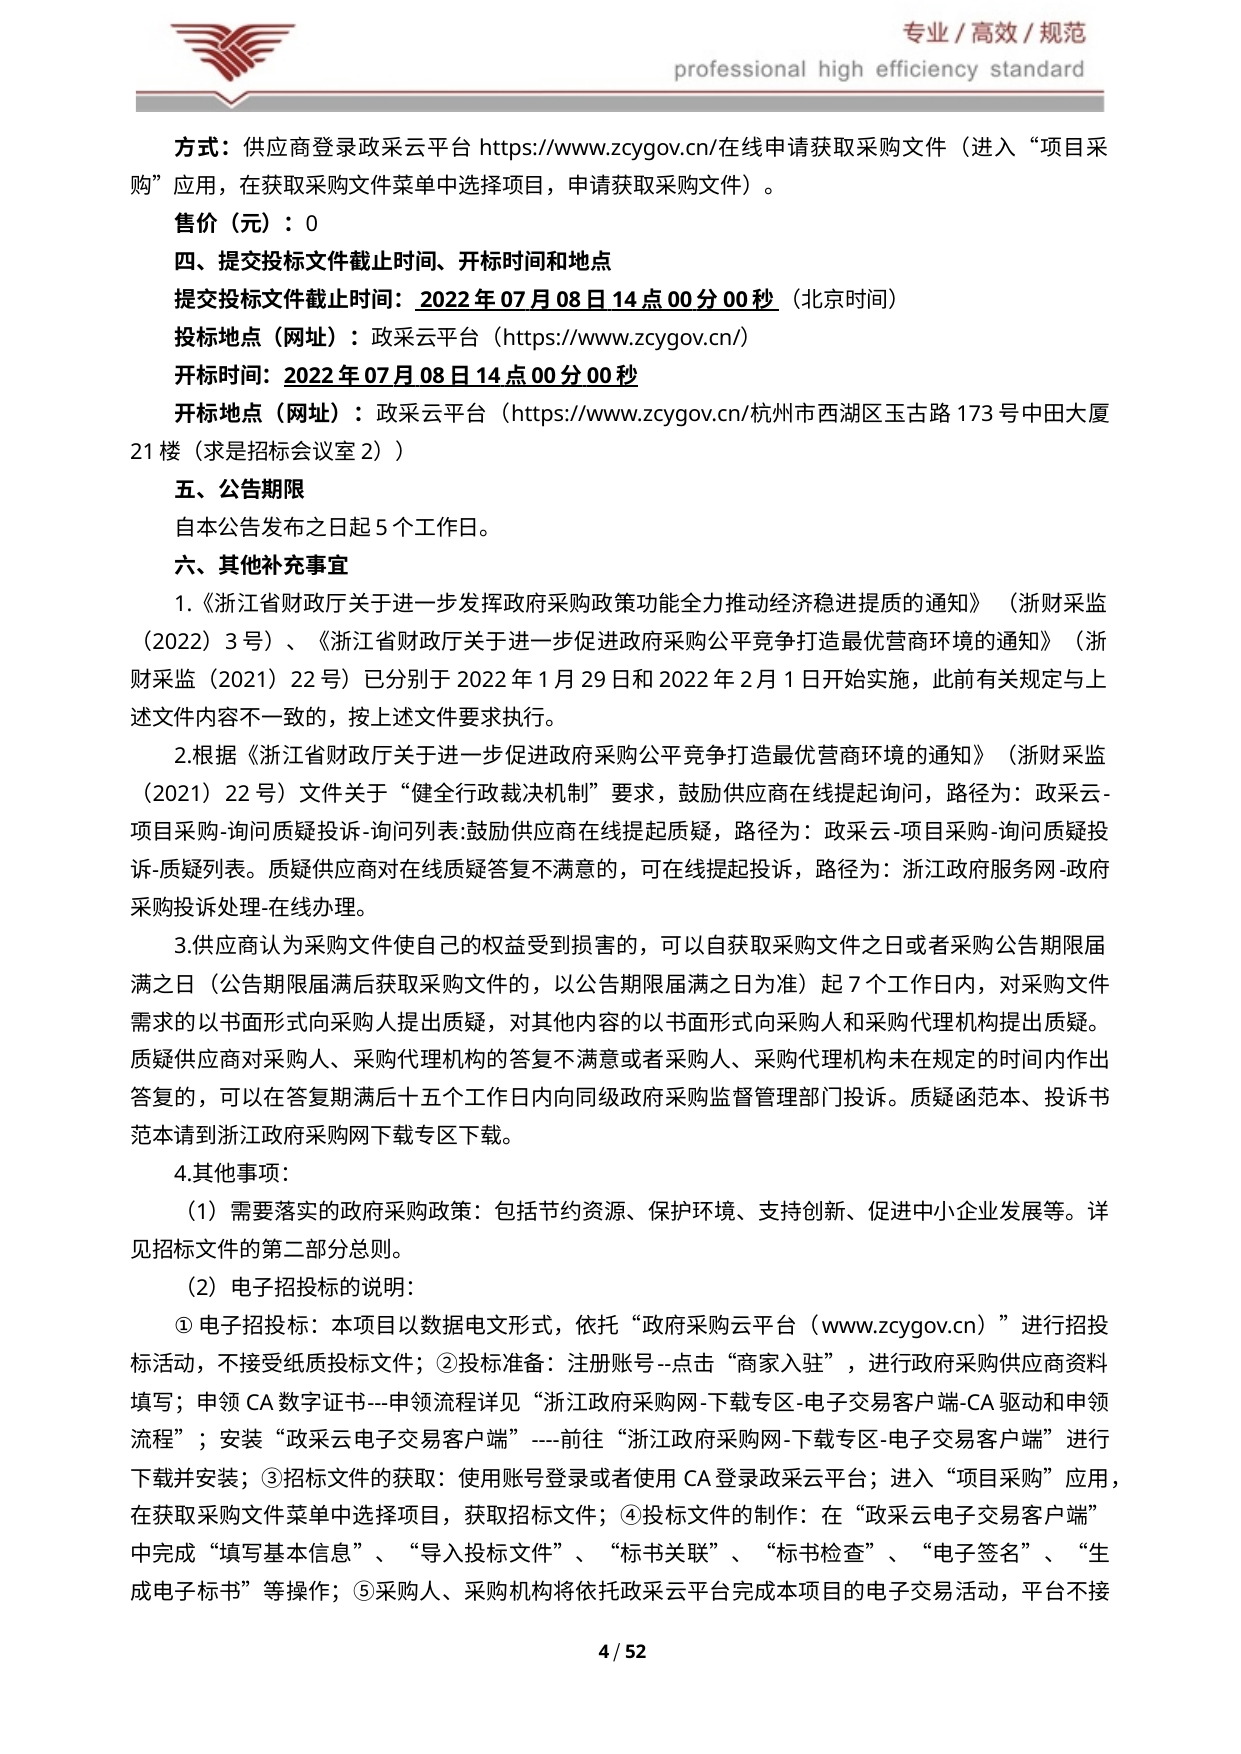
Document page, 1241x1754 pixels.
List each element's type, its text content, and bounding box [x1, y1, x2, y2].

text 4.其他事项： [130, 1156, 1110, 1188]
text 2.根据《浙江省财政厅关于进一步促进政府采购公平竞争打造最优营商环境的通知》（浙财采监（2021）22号）文件关于“健全行政裁决机制”要求，鼓励供应商在线提起询问，路径为：政采云-项目采购-询问质疑投诉-询问列表:鼓励供应商在线提起质疑，路径为：政采云-项目采购-询问质疑投诉-质疑列表。质疑供应商对在线质疑答复不满意的，可在线提起投诉，路径为：浙江政府服务网-政府采购投诉处理-在线办理。 [130, 738, 1110, 922]
text 五、公告期限 [130, 472, 1110, 504]
text 投标地点（网址）：政采云平台（https://www.zcygov.cn/） [130, 320, 1110, 352]
text （2）电子招投标的说明： [130, 1270, 1110, 1302]
text 自本公告发布之日起5个工作日。 [130, 510, 1110, 542]
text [130, 1308, 1110, 1606]
text 提交投标文件截止时间： 2022年07月08日14点00分00秒 （北京时间） [130, 282, 1110, 314]
text 1.《浙江省财政厅关于进一步发挥政府采购政策功能全力推动经济稳进提质的通知》 （浙财采监（2022）3号）、《浙江省财政厅关于进一步促进政府采购公平竞争打造最优营商环境的通知》（浙财采监（2021）22号）已分别于2022年1月29日和2022年2月1日开始实施，此前有关规定与上述文件内容不一致的，按上述文件要求执行。 [130, 586, 1110, 732]
text 四、提交投标文件截止时间、开标时间和地点 [130, 244, 1110, 276]
text 六、其他补充事宜 [130, 548, 1110, 580]
text 开标地点（网址）：政采云平台（https://www.zcygov.cn/杭州市西湖区玉古路173号中田大厦21楼（求是招标会议室2）） [130, 396, 1110, 466]
text 3.供应商认为采购文件使自己的权益受到损害的，可以自获取采购文件之日或者采购公告期限届满之日（公告期限届满后获取采购文件的，以公告期限届满之日为准）起7个工作日内，对采购文件需求的以书面形式向采购人提出质疑，对其他内容的以书面形式向采购人和采购代理机构提出质疑。质疑供应商对采购人、采购代理机构的答复不满意或者采购人、采购代理机构未在规定的时间内作出答复的，可以在答复期满后十五个工作日内向同级政府采购监督管理部门投诉。质疑函范本、投诉书范本请到浙江政府采购网下载专区下载。 [130, 928, 1110, 1150]
text 开标时间：2022年07月08日14点00分00秒 [130, 358, 1110, 390]
text 售价（元）：0 [130, 206, 1110, 238]
picture [135, 0, 1105, 112]
text 方式：供应商登录政采云平台https://www.zcygov.cn/在线申请获取采购文件（进入“项目采购”应用，在获取采购文件菜单中选择项目，申请获取采购文件）。 [130, 130, 1110, 199]
text （1）需要落实的政府采购政策：包括节约资源、保护环境、支持创新、促进中小企业发展等。详见招标文件的第二部分总则。 [130, 1194, 1110, 1264]
